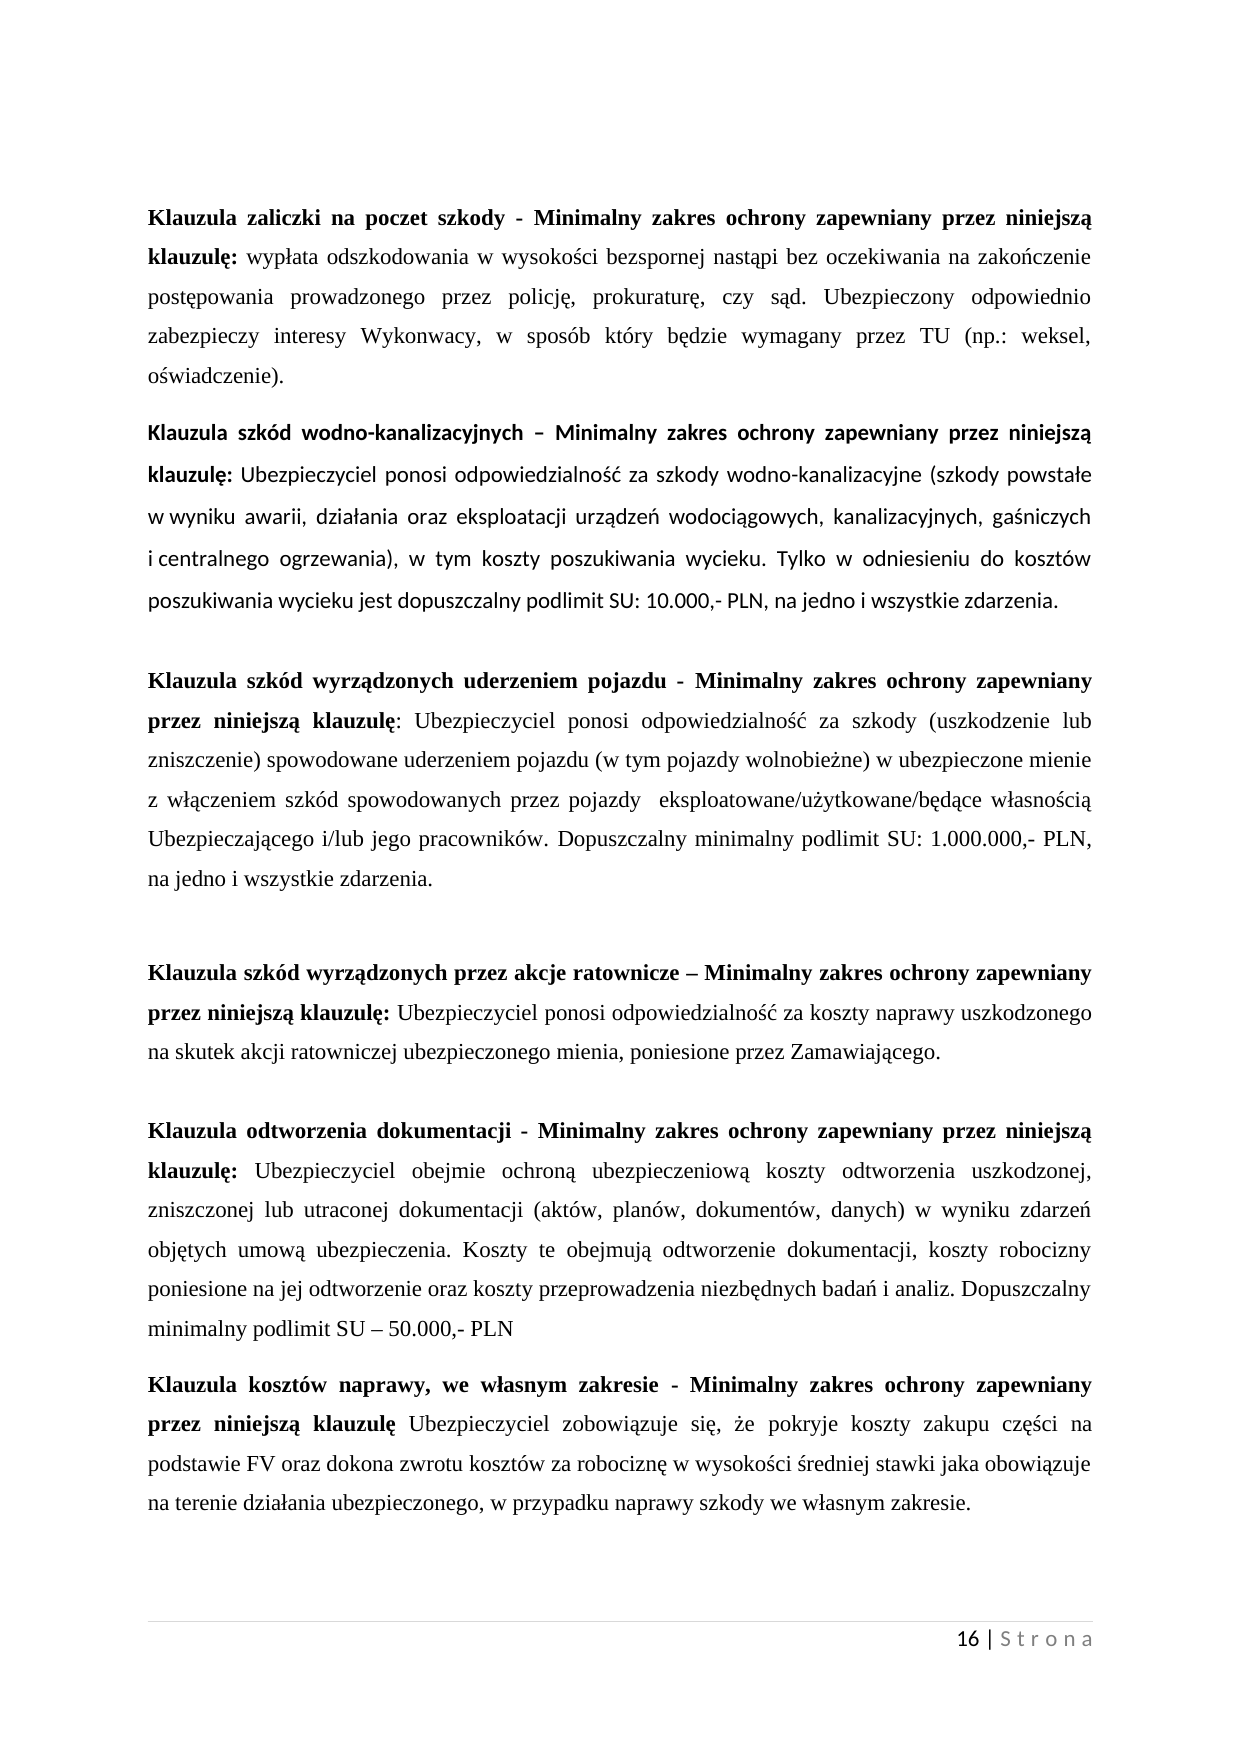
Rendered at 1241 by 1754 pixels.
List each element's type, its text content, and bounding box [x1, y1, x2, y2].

text Klauzula kosztów naprawy, we własnym zakresie - Minimalny zakres ochrony zapewniany przez niniejszą klauzulę Ubezpieczyciel zobowiązuje się, że pokryje koszty zakupu części na podstawie FV oraz dokona zwrotu kosztów za robociznę w wysokości średniej stawki jaka obowiązuje na terenie działania ubezpieczonego, w przypadku naprawy szkody we własnym zakresie. [148, 1371, 1093, 1516]
text Klauzula zaliczki na poczet szkody - Minimalny zakres ochrony zapewniany przez niniejszą klauzulę: wypłata odszkodowania w wysokości bezspornej nastąpi bez oczekiwania na zakończenie postępowania prowadzonego przez policję, prokuraturę, czy sąd. Ubezpieczony odpowiednio zabezpieczy interesy Wykonwacy, w sposób który będzie wymagany przez TU (np.: weksel, oświadczenie). [148, 204, 1093, 388]
text Klauzula szkód wodno-kanalizacyjnych – Minimalny zakres ochrony zapewniany przez niniejszą klauzulę: Ubezpieczyciel ponosi odpowiedzialność za szkody wodno-kanalizacyjne (szkody powstałe w wyniku awarii, działania oraz eksploatacji urządzeń wodociągowych, kanalizacyjnych, gaśniczych i centralnego ogrzewania), w tym koszty poszukiwania wycieku. Tylko w odniesieniu do kosztów poszukiwania wycieku jest dopuszczalny podlimit SU: 10.000,- PLN, na jedno i wszystkie zdarzenia. [148, 418, 1093, 614]
text Klauzula odtworzenia dokumentacji - Minimalny zakres ochrony zapewniany przez niniejszą klauzulę: Ubezpieczyciel obejmie ochroną ubezpieczeniową koszty odtworzenia uszkodzonej, zniszczonej lub utraconej dokumentacji (aktów, planów, dokumentów, danych) w wyniku zdarzeń objętych umową ubezpieczenia. Koszty te obejmują odtworzenie dokumentacji, koszty robocizny poniesione na jej odtworzenie oraz koszty przeprowadzenia niezbędnych badań i analiz. Dopuszczalny minimalny podlimit SU – 50.000,- PLN [148, 1117, 1093, 1341]
text Klauzula szkód wyrządzonych przez akcje ratownicze – Minimalny zakres ochrony zapewniany przez niniejszą klauzulę: Ubezpieczyciel ponosi odpowiedzialność za koszty naprawy uszkodzonego na skutek akcji ratowniczej ubezpieczonego mienia, poniesione przez Zamawiającego. [148, 959, 1093, 1064]
text Klauzula szkód wyrządzonych uderzeniem pojazdu - Minimalny zakres ochrony zapewniany przez niniejszą klauzulę: Ubezpieczyciel ponosi odpowiedzialność za szkody (uszkodzenie lub zniszczenie) spowodowane uderzeniem pojazdu (w tym pojazdy wolnobieżne) w ubezpieczone mienie z włączeniem szkód spowodowanych przez pojazdy eksploatowane/użytkowane/będące własnością Ubezpieczającego i/lub jego pracowników. Dopuszczalny minimalny podlimit SU: 1.000.000,- PLN, na jedno i wszystkie zdarzenia. [148, 667, 1093, 891]
